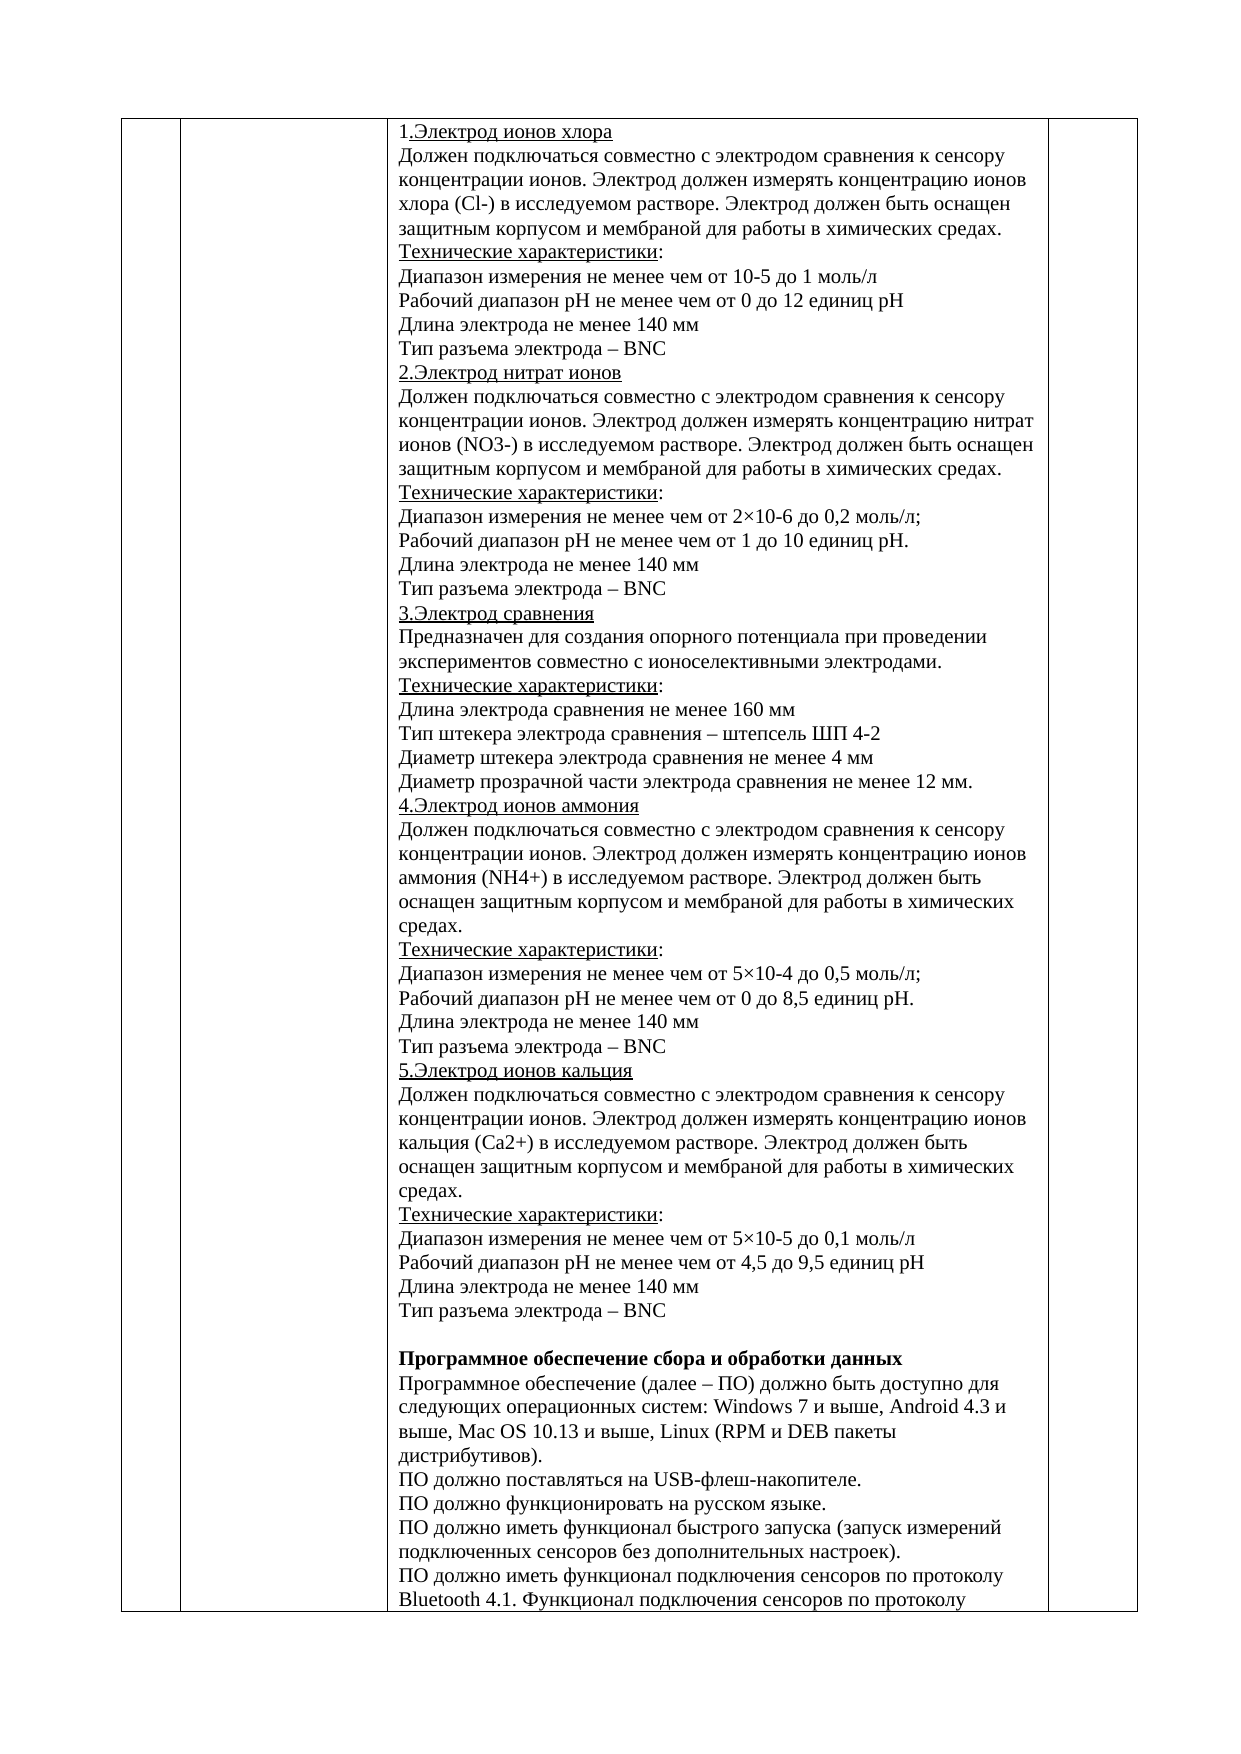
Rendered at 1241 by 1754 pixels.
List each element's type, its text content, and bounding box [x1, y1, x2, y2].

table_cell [388, 119, 1048, 1611]
table_cell [122, 119, 180, 1611]
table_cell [181, 119, 387, 1611]
table_cell 1 [1049, 119, 1137, 1611]
